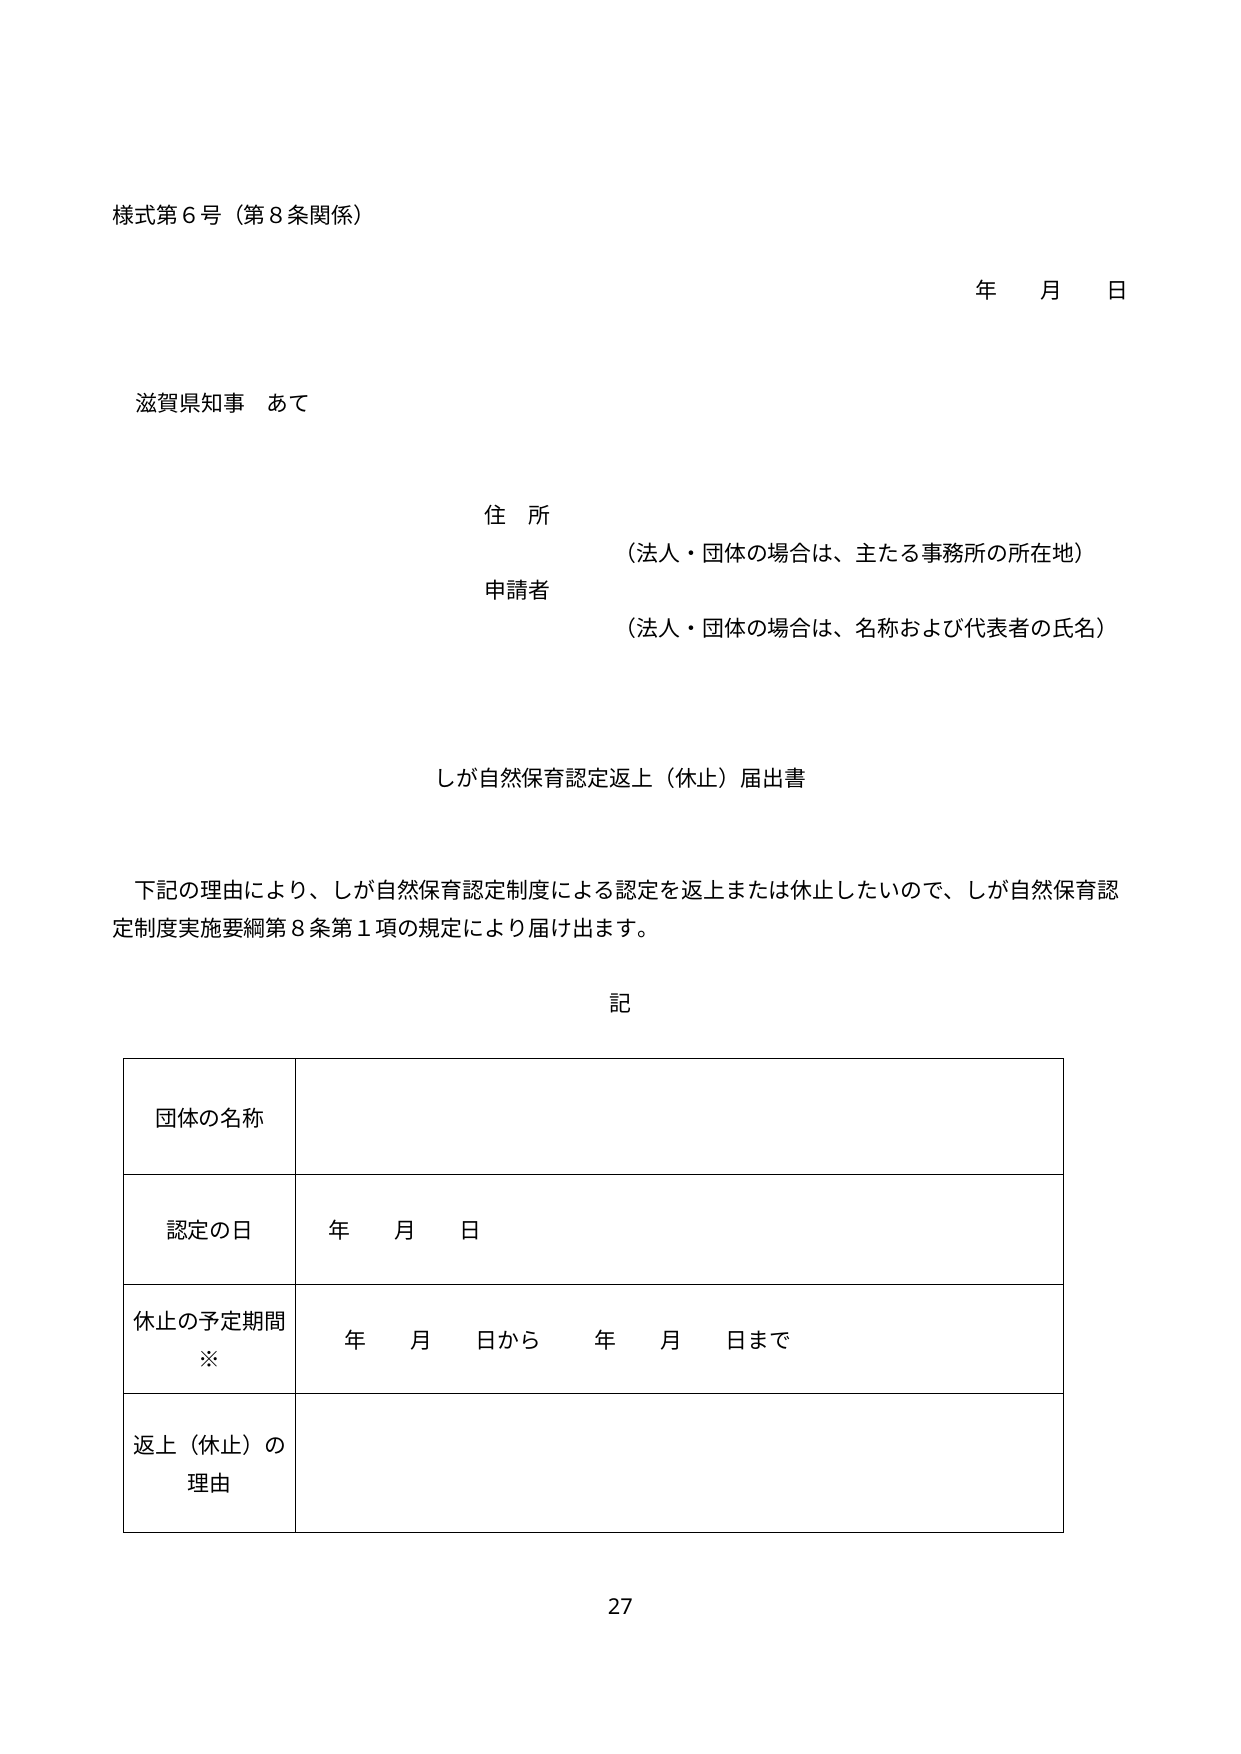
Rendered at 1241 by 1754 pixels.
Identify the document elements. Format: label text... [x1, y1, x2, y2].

text 住 所 [112, 496, 1128, 533]
table_cell 休止の予定期間※ [124, 1285, 295, 1393]
table_cell 認定の日 [124, 1175, 295, 1284]
text しが自然保育認定返上（休止）届出書 [112, 758, 1128, 796]
text （法人・団体の場合は、名称および代表者の氏名） [112, 608, 1128, 646]
text 下記の理由により、しが自然保育認定制度による認定を返上または休止したいので、しが自然保育認定制度実施要綱第８条第１項の規定により届け出ます。 [112, 871, 1128, 946]
text 年 月 日 [112, 271, 1128, 308]
text （法人・団体の場合は、主たる事務所の所在地） [112, 533, 1128, 571]
table_cell 返上（休止）の理由 [124, 1394, 295, 1532]
text 記 [112, 983, 1128, 1021]
text 滋賀県知事 あて [135, 383, 1128, 421]
table_header 団体の名称 [124, 1059, 295, 1174]
text 様式第６号（第８条関係） [112, 196, 1128, 233]
table_header [296, 1059, 1063, 1174]
table_cell 年 月 日 [296, 1175, 1063, 1284]
table_cell 年 月 日から 年 月 日まで [296, 1285, 1063, 1393]
text 申請者 [112, 571, 1128, 608]
table_cell [296, 1394, 1063, 1532]
